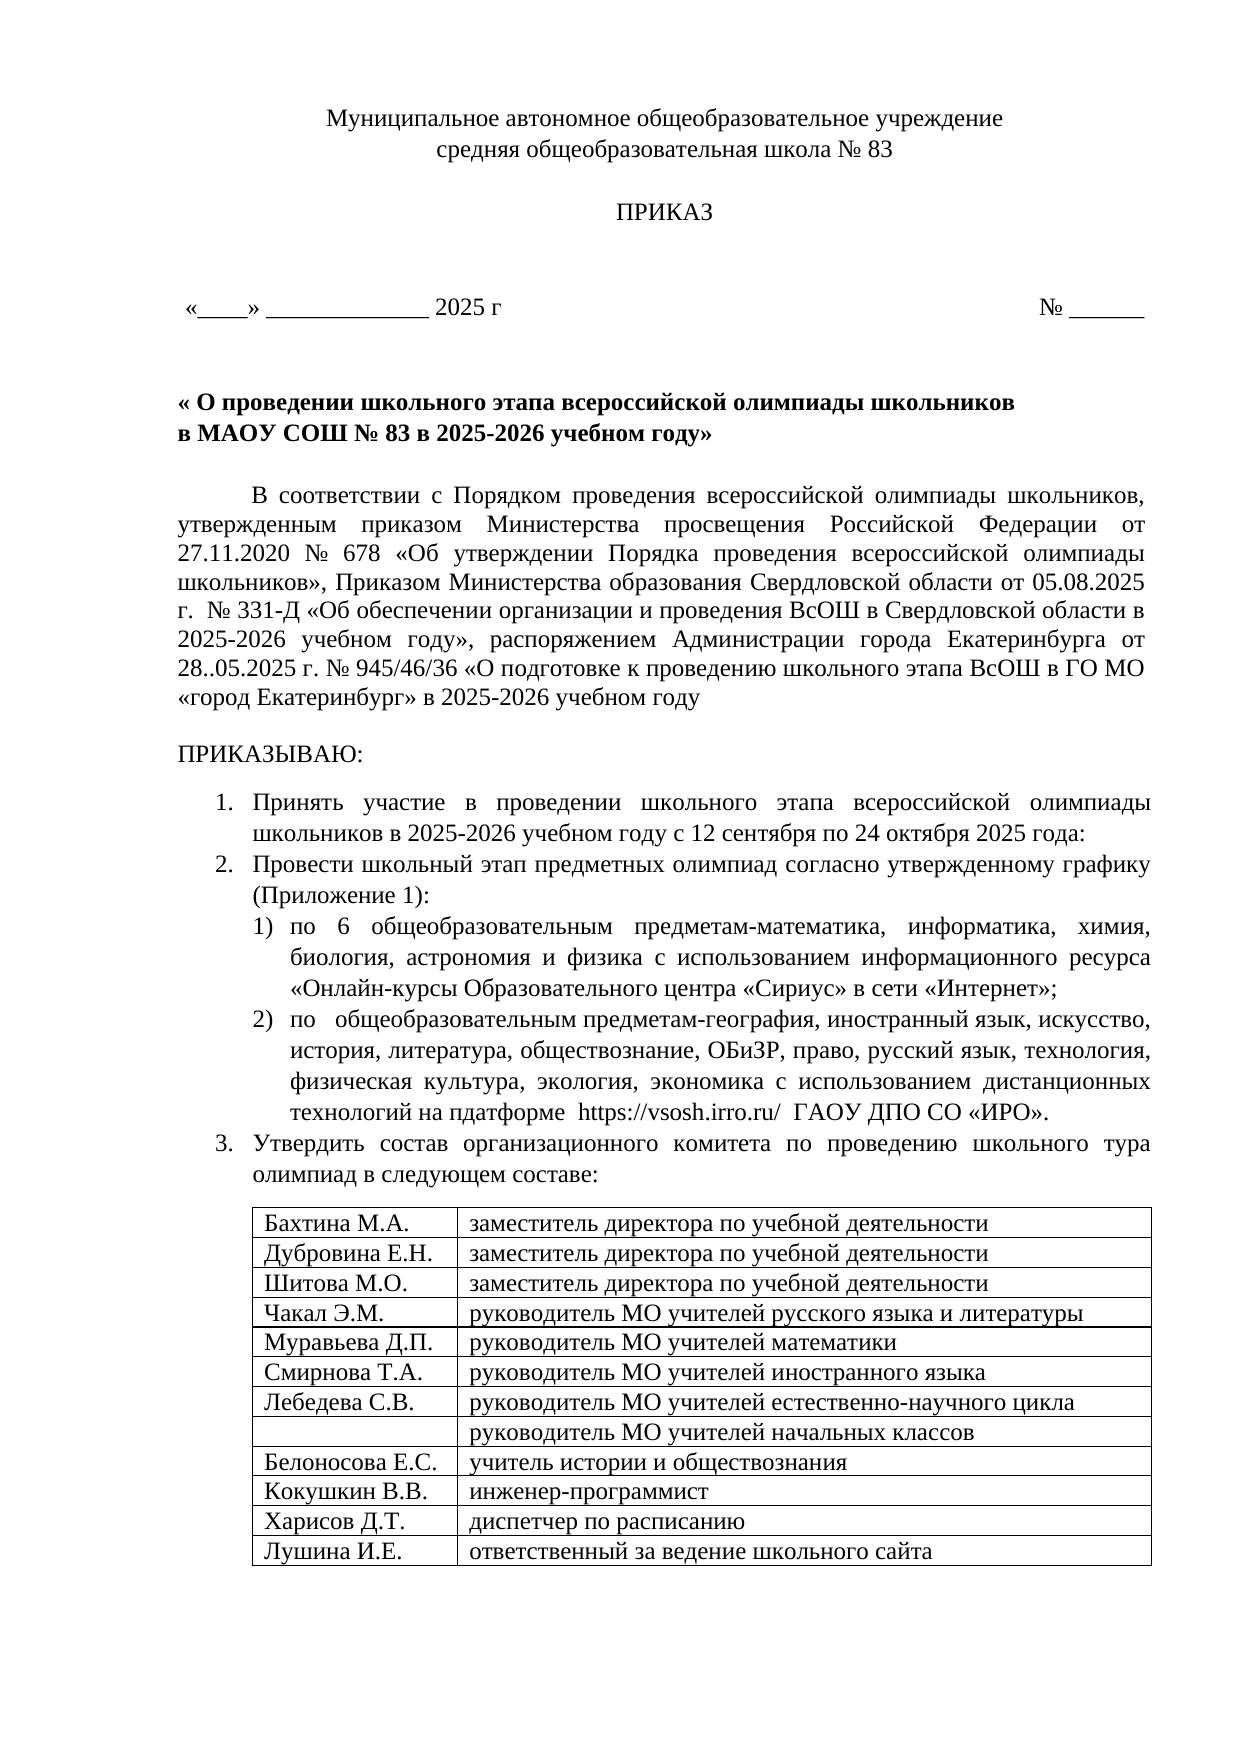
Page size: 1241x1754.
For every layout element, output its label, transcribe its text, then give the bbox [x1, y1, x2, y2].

table_cell инженер-программист [458, 1476, 1151, 1505]
list по общеобразовательным предметам-география, иностранный язык, искусство, история, литература, обществознание, ОБиЗР, право, русский язык, технология, физическая культура, экология, экономика с использованием дистанционных технологий на пдатформе https://vsosh.irro.ru/ ГАОУ ДПО СО «ИРО». [252, 1004, 1152, 1126]
table_cell руководитель МО учителей русского языка и литературы [458, 1298, 1151, 1326]
table_cell Лушина И.Е. [253, 1536, 457, 1565]
table_header заместитель директора по учебной деятельности [458, 1208, 1151, 1237]
table_cell Белоносова Е.С. [253, 1447, 457, 1475]
text Муниципальное автономное общеобразовательное учреждение [177, 103, 1152, 132]
table_cell Дубровина Е.Н. [253, 1238, 457, 1267]
table_cell [253, 1417, 457, 1446]
table_cell диспетчер по расписанию [458, 1506, 1151, 1535]
list Провести школьный этап предметных олимпиад согласно утвержденному графику (Приложение 1): [215, 849, 1152, 909]
table_cell Лебедева С.В. [253, 1387, 457, 1416]
table_cell Харисов Д.Т. [253, 1506, 457, 1535]
text « О проведении школьного этапа всероссийской олимпиады школьников [177, 387, 1152, 416]
table_cell заместитель директора по учебной деятельности [458, 1238, 1151, 1267]
text «____» _____________ 2025 г № ______ [177, 292, 1152, 321]
table_cell ответственный за ведение школьного сайта [458, 1536, 1151, 1565]
table_cell Муравьева Д.П. [253, 1328, 457, 1356]
text ПРИКАЗЫВАЮ: [177, 739, 1152, 768]
table_cell заместитель директора по учебной деятельности [458, 1268, 1151, 1297]
table_cell Чакал Э.М. [253, 1298, 457, 1326]
table_cell руководитель МО учителей естественно-научного цикла [458, 1387, 1151, 1416]
table_cell учитель истории и обществознания [458, 1447, 1151, 1475]
text средняя общеобразовательная школа № 83 [177, 134, 1152, 163]
table_cell руководитель МО учителей иностранного языка [458, 1357, 1151, 1386]
table_cell Шитова М.О. [253, 1268, 457, 1297]
table_cell Смирнова Т.А. [253, 1357, 457, 1386]
list Утвердить состав организационного комитета по проведению школьного тура олимпиад в следующем составе: [215, 1128, 1152, 1188]
table_cell Кокушкин В.В. [253, 1476, 457, 1505]
list Принять участие в проведении школьного этапа всероссийской олимпиады школьников в 2025-2026 учебном году с 12 сентября по 24 октября 2025 года: [215, 787, 1152, 847]
table_cell руководитель МО учителей математики [458, 1328, 1151, 1356]
list по 6 общеобразовательным предметам-математика, информатика, химия, биология, астрономия и физика с использованием информационного ресурса «Онлайн-курсы Образовательного центра «Сириус» в сети «Интернет»; [252, 911, 1152, 1002]
text ПРИКАЗ [177, 197, 1152, 225]
table_header Бахтина М.А. [253, 1208, 457, 1237]
text В соответствии с Порядком проведения всероссийской олимпиады школьников, утвержденным приказом Министерства просвещения Российской Федерации от 27.11.2020 № 678 «Об утверждении Порядка проведения всероссийской олимпиады школьников», Приказом Министерства образования Свердловской области от 05.08.2025 г. № 331-Д «Об обеспечении организации и проведения ВсОШ в Свердловской области в 2025-2026 учебном году», распоряжением Администрации города Екатеринбурга от 28..05.2025 г. № 945/46/36 «О подготовке к проведению школьного этапа ВсОШ в ГО МО «город Екатеринбург» в 2025-2026 учебном году [177, 481, 1146, 711]
text в МАОУ СОШ № 83 в 2025-2026 учебном году» [177, 418, 1152, 447]
table_cell руководитель МО учителей начальных классов [458, 1417, 1151, 1446]
